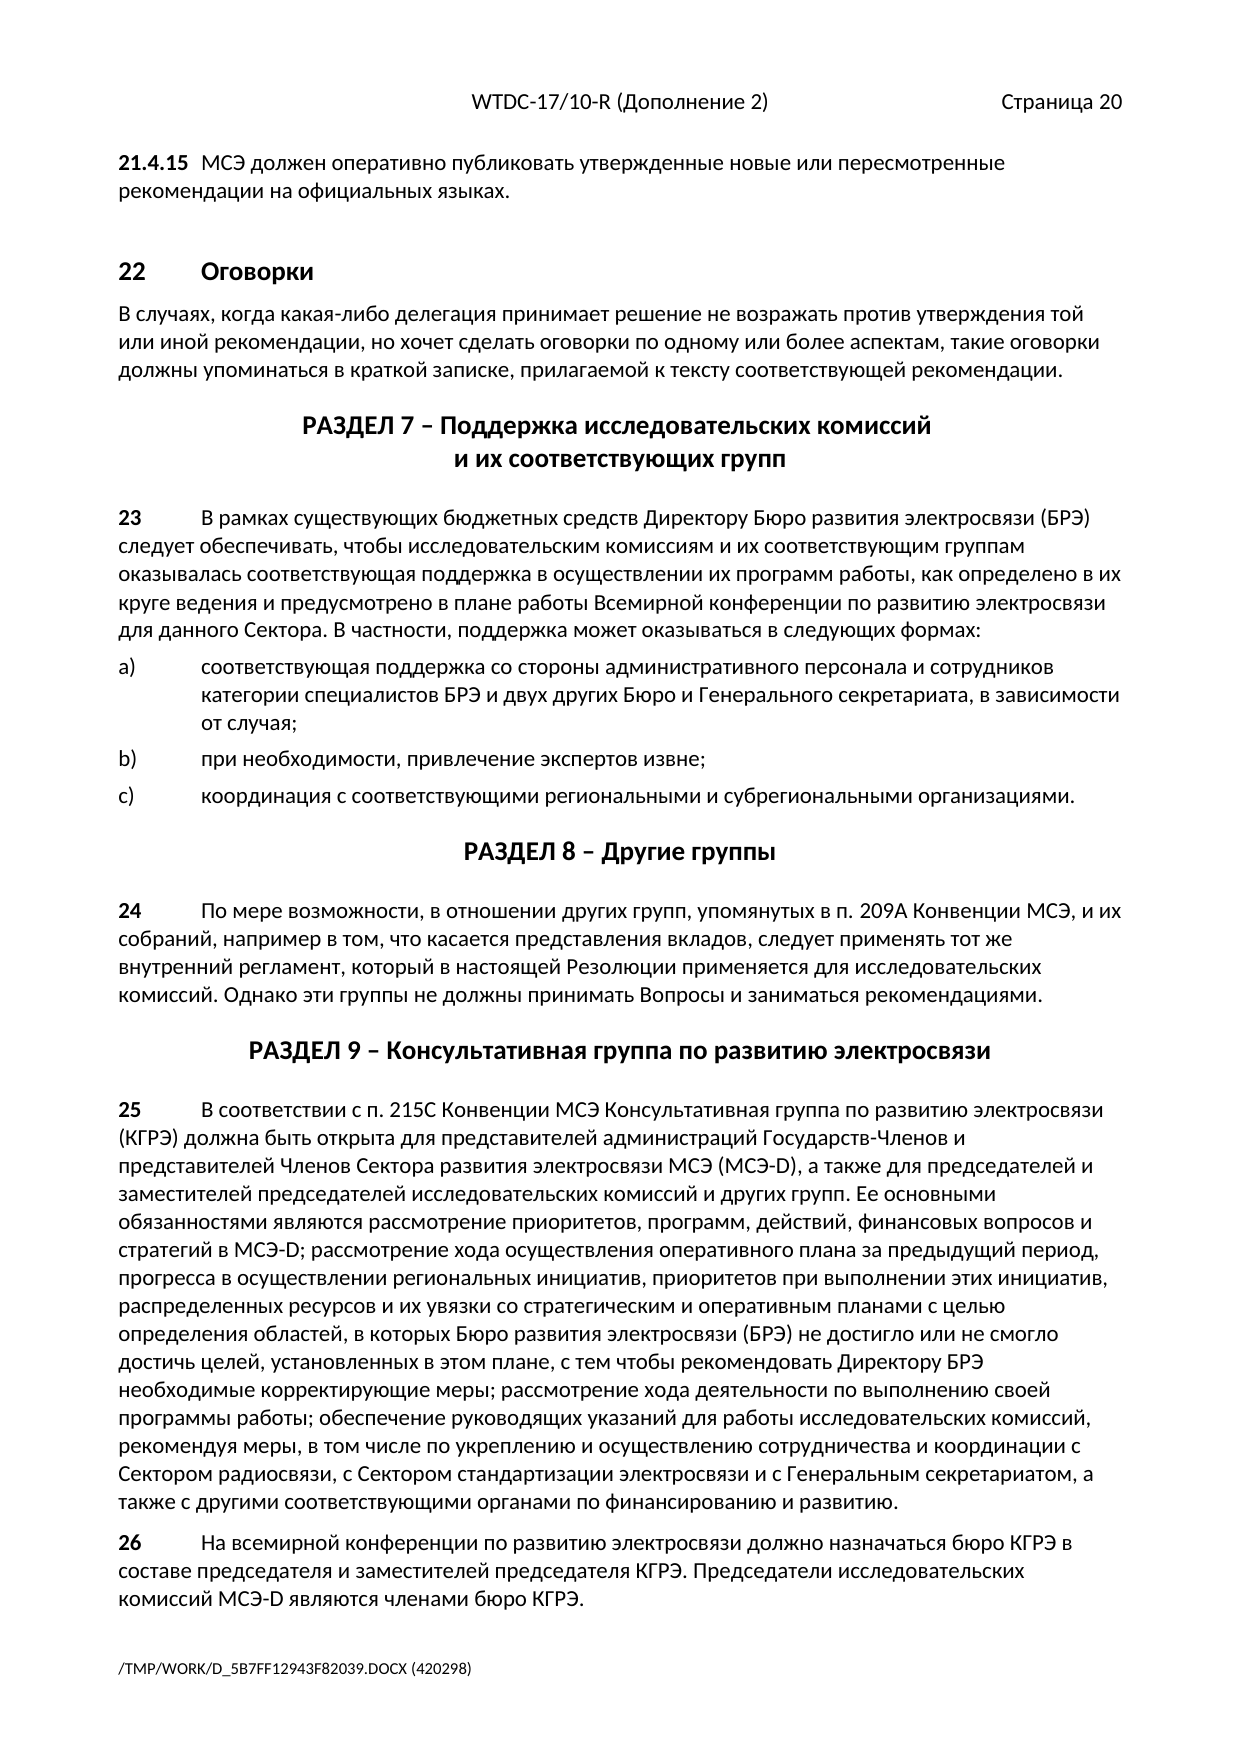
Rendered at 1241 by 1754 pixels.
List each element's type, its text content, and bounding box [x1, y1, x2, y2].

title РАЗДЕЛ 7 – Поддержка исследовательских комиссий и их соответствующих групп [118, 408, 1122, 474]
text 25 В соответствии с п. 215С Конвенции МСЭ Консультативная группа по развитию электросвязи (КГРЭ) должна быть открыта для представителей администраций Государств-Членов и представителей Членов Сектора развития электросвязи МСЭ (МСЭ-D), а также для председателей и заместителей председателей исследовательских комиссий и других групп. Ее основными обязанностями являются рассмотрение приоритетов, программ, действий, финансовых вопросов и стратегий в МСЭ-D; рассмотрение хода осуществления оперативного плана за предыдущий период, прогресса в осуществлении региональных инициатив, приоритетов при выполнении этих инициатив, распределенных ресурсов и их увязки со стратегическим и оперативным планами с целью определения областей, в которых Бюро развития электросвязи (БРЭ) не достигло или не смогло достичь целей, установленных в этом плане, с тем чтобы рекомендовать Директору БРЭ необходимые корректирующие меры; рассмотрение хода деятельности по выполнению своей программы работы; обеспечение руководящих указаний для работы исследовательских комиссий, рекомендуя меры, в том числе по укреплению и осуществлению сотрудничества и координации с Сектором радиосвязи, с Сектором стандартизации электросвязи и с Генеральным секретариатом, а также с другими соответствующими органами по финансированию и развитию. [118, 1095, 1122, 1516]
text с) координация с соответствующими региональными и субрегиональными организациями. [118, 781, 1122, 809]
text 24 По мере возможности, в отношении других групп, упомянутых в п. 209А Конвенции МСЭ, и их собраний, например в том, что касается представления вкладов, следует применять тот же внутренний регламент, который в настоящей Резолюции применяется для исследовательских комиссий. Однако эти группы не должны принимать Вопросы и заниматься рекомендациями. [118, 896, 1122, 1008]
subtitle 22 Оговорки [118, 254, 1122, 287]
text 26 На всемирной конференции по развитию электросвязи должно назначаться бюро КГРЭ в составе председателя и заместителей председателя КГРЭ. Председатели исследовательских комиссий МСЭ-D являются членами бюро КГРЭ. [118, 1528, 1122, 1612]
text а) соответствующая поддержка со стороны административного персонала и сотрудников категории специалистов БРЭ и двух других Бюро и Генерального секретариата, в зависимости от случая; [118, 652, 1122, 736]
text 23 В рамках существующих бюджетных средств Директору Бюро развития электросвязи (БРЭ) следует обеспечивать, чтобы исследовательским комиссиям и их соответствующим группам оказывалась соответствующая поддержка в осуществлении их программ работы, как определено в их круге ведения и предусмотрено в плане работы Всемирной конференции по развитию электросвязи для данного Сектора. В частности, поддержка может оказываться в следующих формах: [118, 503, 1122, 644]
text b) при необходимости, привлечение экспертов извне; [118, 744, 1122, 772]
title РАЗДЕЛ 8 – Другие группы [118, 834, 1122, 867]
title РАЗДЕЛ 9 – Консультативная группа по развитию электросвязи [118, 1033, 1122, 1066]
text 21.4.15 МСЭ должен оперативно публиковать утвержденные новые или пересмотренные рекомендации на официальных языках. [118, 148, 1122, 204]
text В случаях, когда какая-либо делегация принимает решение не возражать против утверждения той или иной рекомендации, но хочет сделать оговорки по одному или более аспектам, такие оговорки должны упоминаться в краткой записке, прилагаемой к тексту соответствующей рекомендации. [118, 299, 1122, 383]
